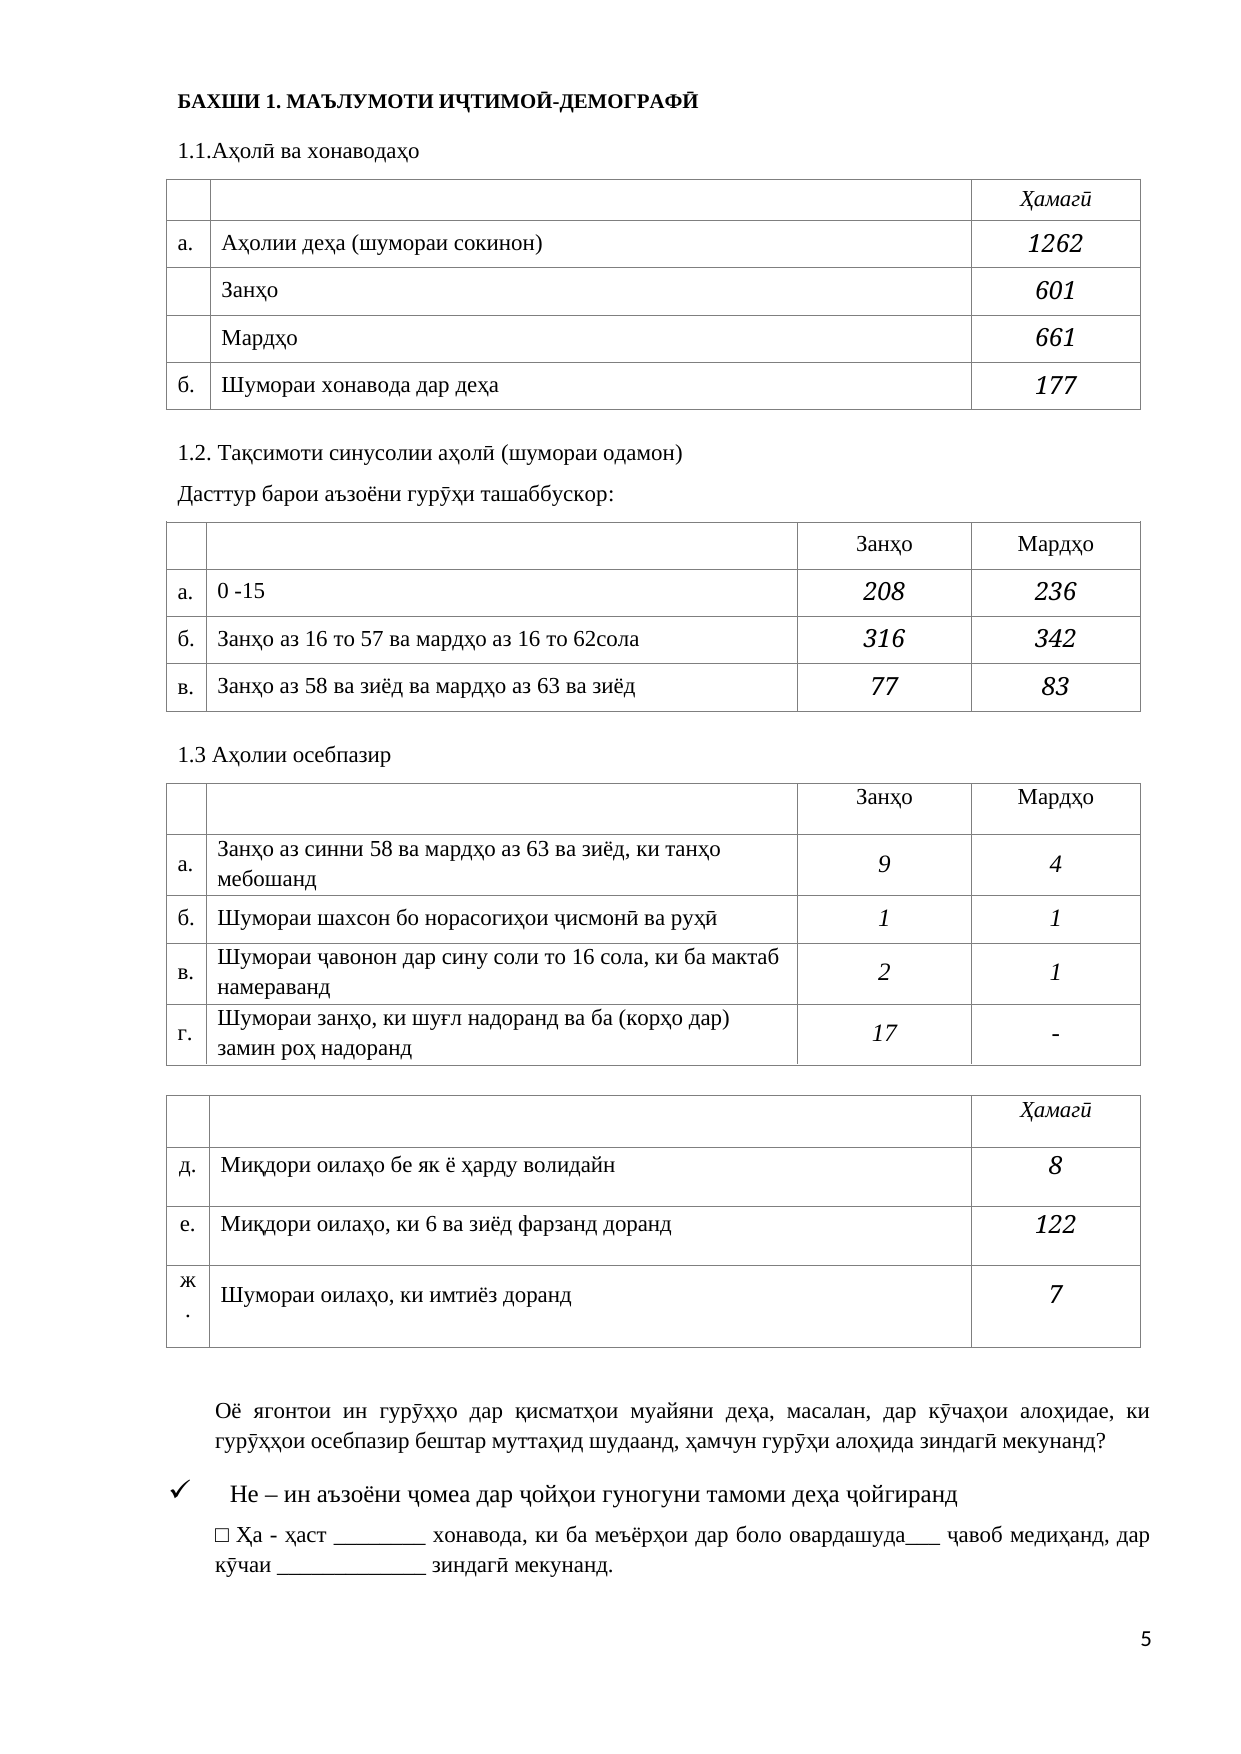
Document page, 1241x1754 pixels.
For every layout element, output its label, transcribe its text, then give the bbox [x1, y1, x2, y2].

table_cell 7 [972, 1266, 1140, 1347]
table_cell 208 [798, 570, 971, 616]
table_header Мардҳо [972, 523, 1140, 569]
text Оё ягонтои ин гурӯҳҳо дар қисматҳои муайяни деҳа, масалан, дар кӯчаҳои алоҳидае, ки гурӯҳҳои осебпазир бештар муттаҳид шудаанд, ҳамчун гурӯҳи алоҳида зиндагӣ мекунанд? [215, 1397, 1152, 1454]
table_cell 316 [798, 617, 971, 663]
text Дасттур барои аъзоёни гурӯҳи ташаббускор: [177, 480, 1152, 506]
text □ Ҳа - ҳаст ________ хонавода, ки ба меъёрҳои дар боло овардашуда___ ҷавоб медиҳанд, дар кӯчаи _____________ зиндагӣ мекунанд. [215, 1521, 1152, 1577]
table_cell [167, 570, 206, 616]
text 1.3 Аҳолии осебпазир [177, 741, 1152, 768]
table_cell 236 [972, 570, 1140, 616]
table_cell д. [167, 1148, 209, 1206]
table_cell Занҳо аз 58 ва зиёд ва мардҳо аз 63 ва зиёд [207, 664, 797, 711]
table_header Мардҳо [972, 784, 1140, 834]
table_cell [167, 316, 210, 362]
table_cell б. [167, 617, 206, 663]
table_cell 661 [972, 316, 1140, 362]
table_cell Шумораи хонавода дар деҳа [211, 363, 971, 409]
table_cell 1 [972, 944, 1140, 1003]
table_header Занҳо [798, 523, 971, 569]
table_cell [167, 268, 210, 314]
table_header [207, 784, 797, 834]
table_cell 83 [972, 664, 1140, 711]
text 1.1.Аҳолӣ ва хонаводаҳо [177, 137, 1152, 163]
table_cell Миқдори оилаҳо бе як ё ҳарду волидайн [210, 1148, 971, 1206]
table_cell 122 [972, 1207, 1140, 1265]
table_cell б. [167, 363, 210, 409]
table_header [207, 523, 797, 569]
table_cell [167, 835, 206, 895]
table_cell Аҳолии деҳа (шумораи сокинон) [211, 221, 971, 267]
table_header [167, 180, 210, 220]
table_cell 601 [972, 268, 1140, 314]
table_header Ҳамагӣ [972, 180, 1140, 220]
table_cell Занҳо [211, 268, 971, 314]
table_cell в. [167, 664, 206, 711]
table_cell Занҳо аз синни 58 ва мардҳо аз 63 ва зиёд, ки танҳо мебошанд [207, 835, 797, 895]
table_cell 2 [798, 944, 971, 1003]
table_cell Шумораи ҷавонон дар сину соли то 16 сола, ки ба мактаб намераванд [207, 944, 797, 1003]
table_cell 17 [798, 1005, 971, 1064]
table_cell Миқдори оилаҳо, ки 6 ва зиёд фарзанд доранд [210, 1207, 971, 1265]
table_cell 177 [972, 363, 1140, 409]
table_cell 1 [972, 896, 1140, 943]
table_cell 4 [972, 835, 1140, 895]
table_header [167, 784, 206, 834]
table_header [211, 180, 971, 220]
table_cell Шумораи занҳо, ки шуғл надоранд ва ба (корҳо дар) замин роҳ надоранд [207, 1005, 797, 1064]
table_cell 1 [798, 896, 971, 943]
table_cell 8 [972, 1148, 1140, 1206]
table_header Занҳо [798, 784, 971, 834]
table_cell Шумораи шахсон бо норасогиҳои ҷисмонӣ ва руҳӣ [207, 896, 797, 943]
table_cell г. [167, 1005, 206, 1064]
table_cell a. [167, 221, 210, 267]
table_cell Шумораи оилаҳо, ки имтиёз доранд [210, 1266, 971, 1347]
table_cell 9 [798, 835, 971, 895]
text бахши 1. МАЪЛУМОТИ ИҶТИМОӢ-ДЕМОГРАФӢ [177, 89, 1152, 113]
table_header Ҳамагӣ [972, 1096, 1140, 1147]
text 1.2. Тақсимоти синусолии аҳолӣ (шумораи одамон) [177, 438, 1152, 465]
table_cell б. [167, 896, 206, 943]
table_cell Занҳо аз 16 то 57 ва мардҳо аз 16 то 62сола [207, 617, 797, 663]
table_header [167, 523, 206, 569]
table_cell 77 [798, 664, 971, 711]
table_cell 0 -15 [207, 570, 797, 616]
table_header [210, 1096, 971, 1147]
table_header [167, 1096, 209, 1147]
table_cell в. [167, 944, 206, 1003]
table_cell е. [167, 1207, 209, 1265]
table_cell 342 [972, 617, 1140, 663]
table_cell 1262 [972, 221, 1140, 267]
table_cell - [972, 1005, 1140, 1064]
table_cell ж. [167, 1266, 209, 1347]
table_cell Мардҳо [211, 316, 971, 362]
list Не – ин аъзоёни ҷомеа дар ҷойҳои гуногуни тамоми деҳа ҷойгиранд [192, 1479, 1152, 1508]
